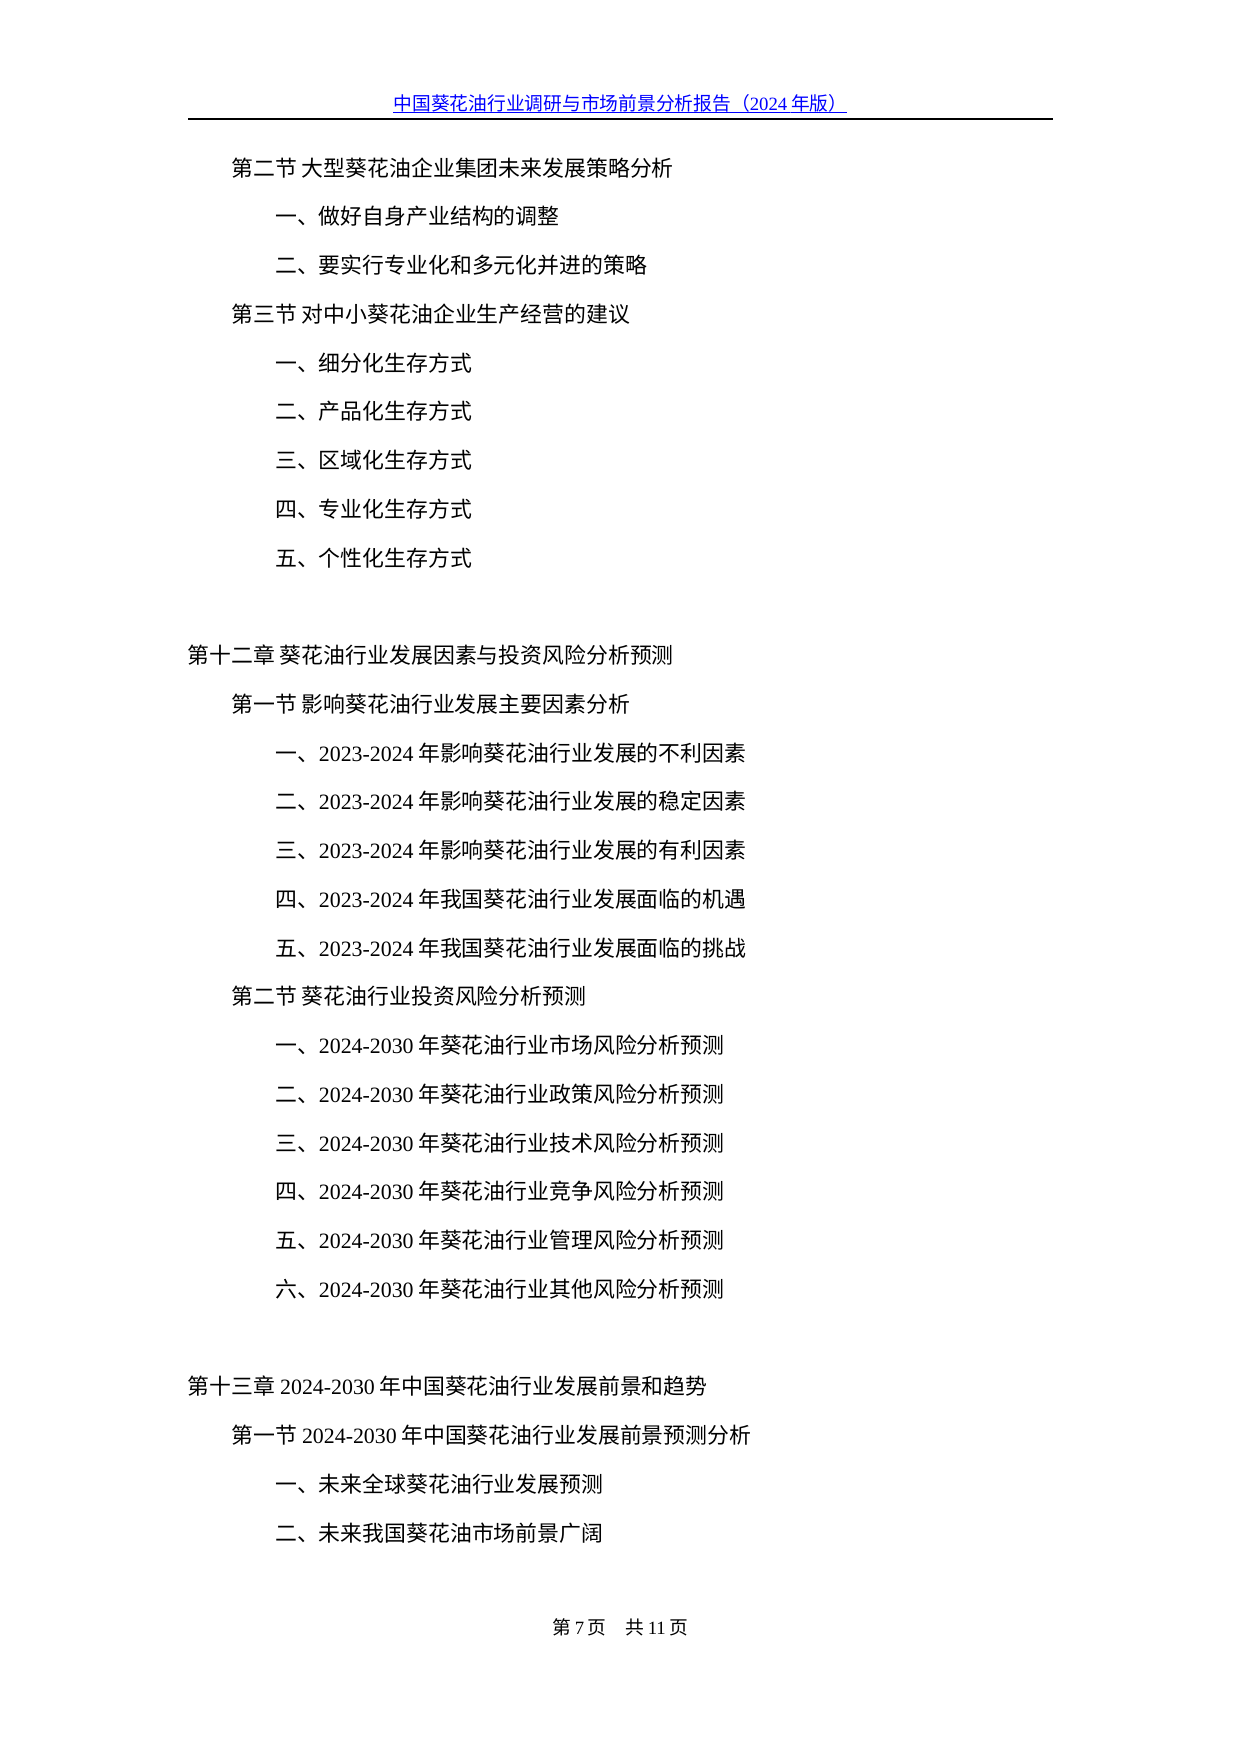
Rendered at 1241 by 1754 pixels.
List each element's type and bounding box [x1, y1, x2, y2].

text [187, 150, 1053, 1548]
